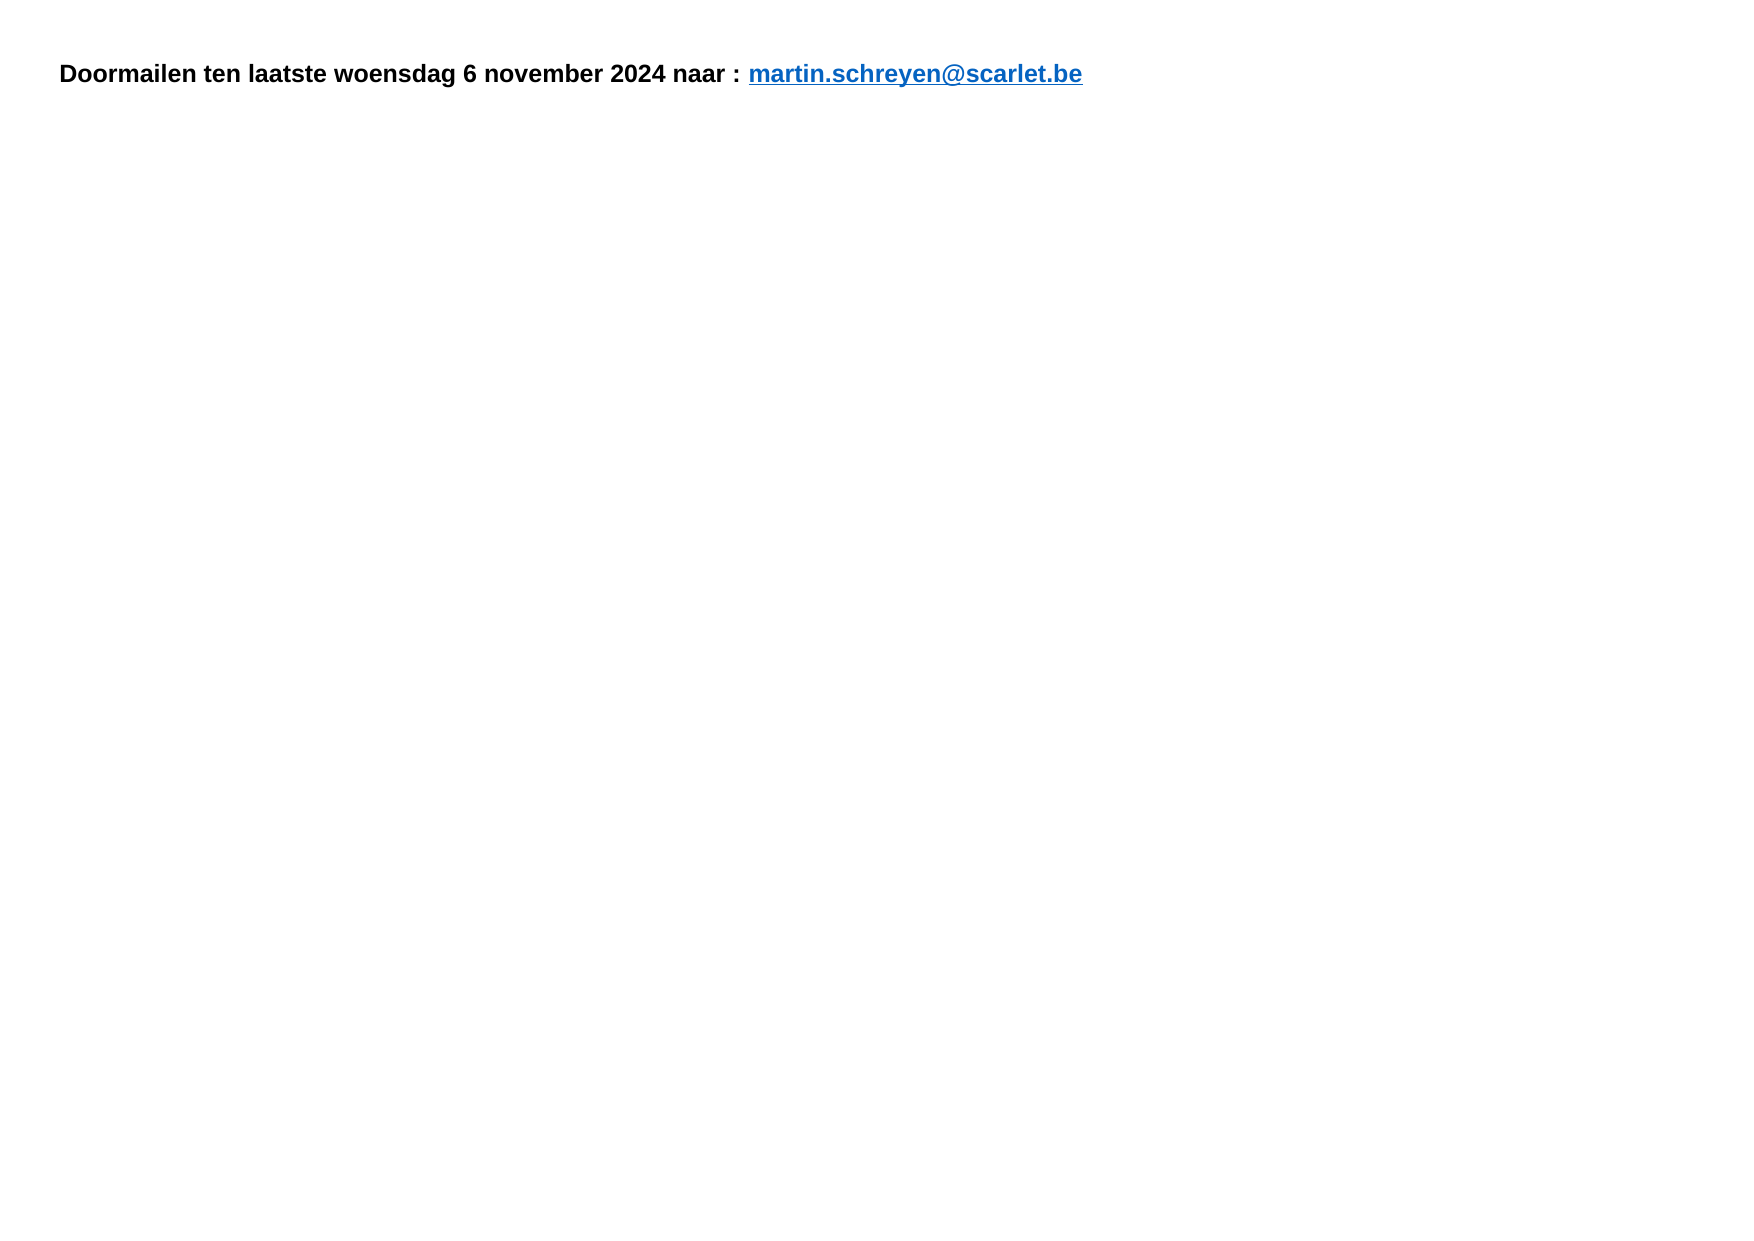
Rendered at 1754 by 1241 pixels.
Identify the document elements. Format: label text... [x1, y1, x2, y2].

text Doormailen ten laatste woensdag 6 november 2024 naar : martin.schreyen@scarlet.be [59, 59, 1695, 88]
